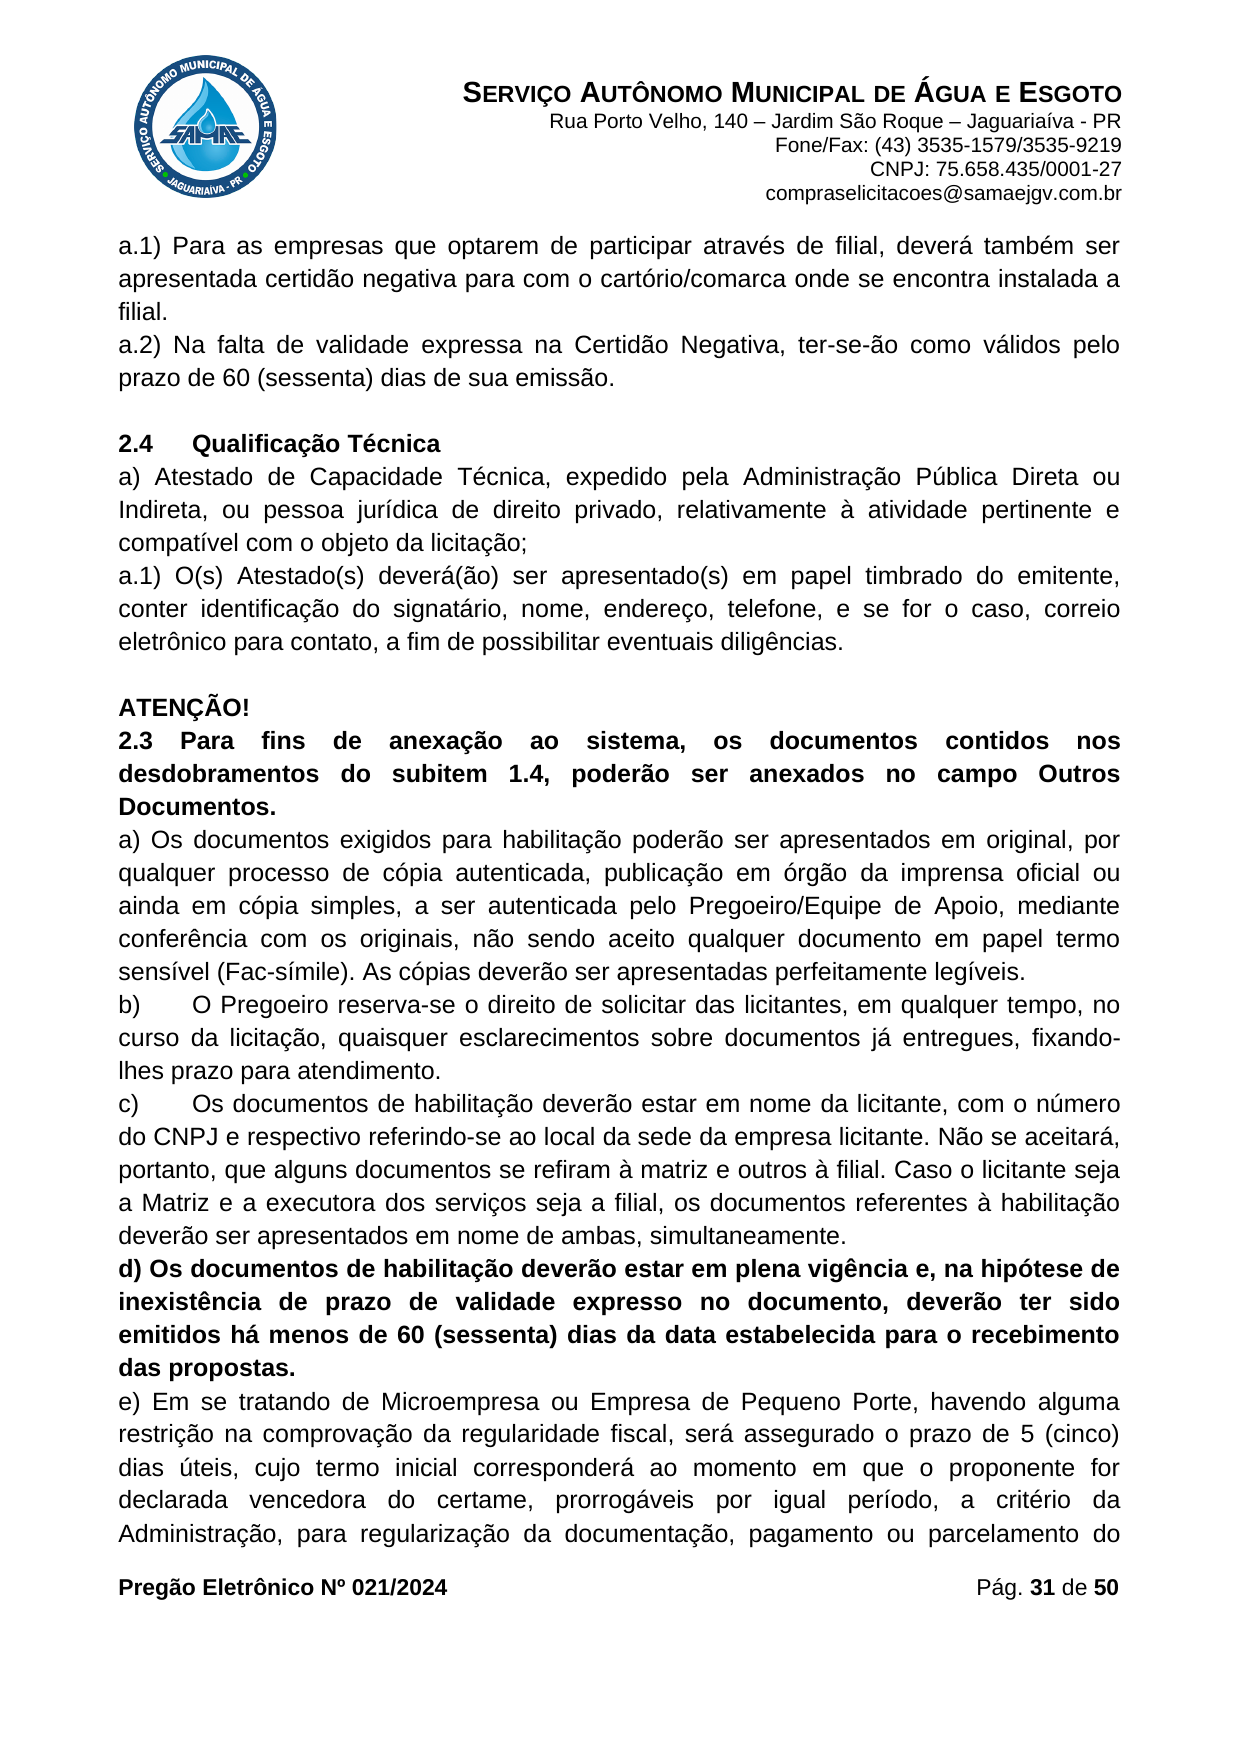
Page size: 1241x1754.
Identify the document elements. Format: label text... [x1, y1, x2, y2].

picture [134, 55, 277, 198]
text 2.3 Para fins de anexação ao sistema, os documentos contidos nos desdobramentos do subitem 1.4, poderão ser anexados no campo Outros Documentos. [118, 726, 1122, 821]
text a.1) O(s) Atestado(s) deverá(ão) ser apresentado(s) em papel timbrado do emitente, conter identificação do signatário, nome, endereço, telefone, e se for o caso, correio eletrônico para contato, a fim de possibilitar eventuais diligências. [118, 561, 1122, 656]
text ATENÇÃO! [118, 693, 1122, 722]
text 2.4 Qualificação Técnica [118, 429, 1122, 458]
text a.2) Na falta de validade expressa na Certidão Negativa, ter-se-ão como válidos pelo prazo de 60 (sessenta) dias de sua emissão. [118, 330, 1122, 392]
text b) O Pregoeiro reserva-se o direito de solicitar das licitantes, em qualquer tempo, no curso da licitação, quaisquer esclarecimentos sobre documentos já entregues, fixando-lhes prazo para atendimento. [118, 990, 1122, 1085]
text a.1) Para as empresas que optarem de participar através de filial, deverá também ser apresentada certidão negativa para com o cartório/comarca onde se encontra instalada a filial. [118, 231, 1122, 326]
text a) Atestado de Capacidade Técnica, expedido pela Administração Pública Direta ou Indireta, ou pessoa jurídica de direito privado, relativamente à atividade pertinente e compatível com o objeto da licitação; [118, 462, 1122, 557]
text d) Os documentos de habilitação deverão estar em plena vigência e, na hipótese de inexistência de prazo de validade expresso no documento, deverão ter sido emitidos há menos de 60 (sessenta) dias da data estabelecida para o recebimento das propostas. [118, 1254, 1122, 1382]
text a) Os documentos exigidos para habilitação poderão ser apresentados em original, por qualquer processo de cópia autenticada, publicação em órgão da imprensa oficial ou ainda em cópia simples, a ser autenticada pelo Pregoeiro/Equipe de Apoio, mediante conferência com os originais, não sendo aceito qualquer documento em papel termo sensível (Fac-símile). As cópias deverão ser apresentadas perfeitamente legíveis. [118, 825, 1122, 986]
text c) Os documentos de habilitação deverão estar em nome da licitante, com o número do CNPJ e respectivo referindo-se ao local da sede da empresa licitante. Não se aceitará, portanto, que alguns documentos se refiram à matriz e outros à filial. Caso o licitante seja a Matriz e a executora dos serviços seja a filial, os documentos referentes à habilitação deverão ser apresentados em nome de ambas, simultaneamente. [118, 1089, 1122, 1250]
